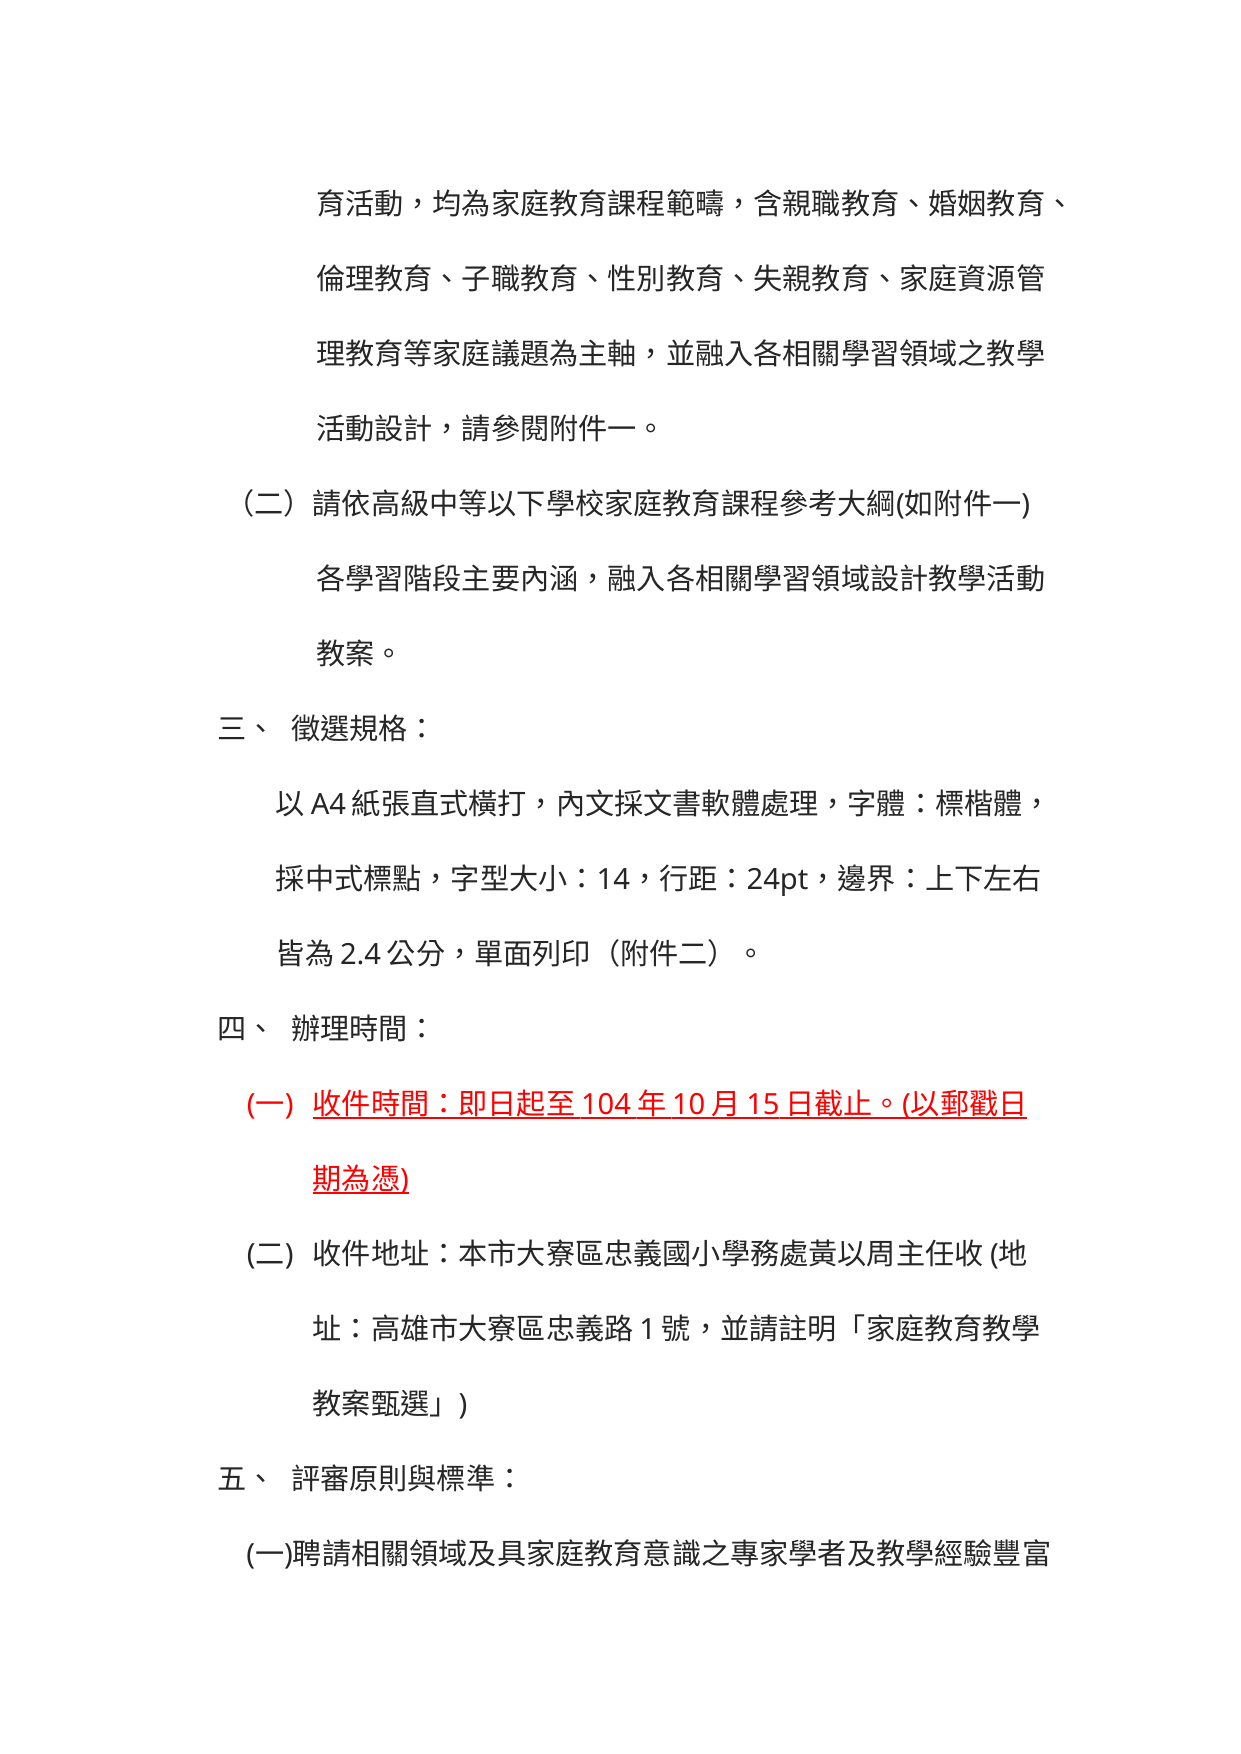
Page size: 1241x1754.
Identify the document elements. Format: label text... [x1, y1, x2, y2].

text （二）請依高級中等以下學校家庭教育課程參考大綱(如附件一)各學習階段主要內涵，融入各相關學習領域設計教學活動教案。 [225, 464, 1053, 689]
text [246, 1514, 1053, 1589]
list 收件時間：即日起至104年10月15日截止。(以郵戳日期為憑) [247, 1064, 1053, 1214]
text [225, 164, 1053, 464]
list 收件地址：本市大寮區忠義國小學務處黃以周主任收 (地址：高雄市大寮區忠義路1號，並請註明「家庭教育教學教案甄選」) [247, 1214, 1053, 1439]
list 評審原則與標準： [217, 1439, 1053, 1514]
list 辦理時間： [217, 989, 1053, 1064]
list 徵選規格： [217, 689, 1053, 764]
text 以A4紙張直式橫打，內文採文書軟體處理，字體：標楷體，採中式標點，字型大小：14，行距：24pt，邊界：上下左右皆為2.4公分，單面列印（附件二）。 [276, 764, 1053, 989]
